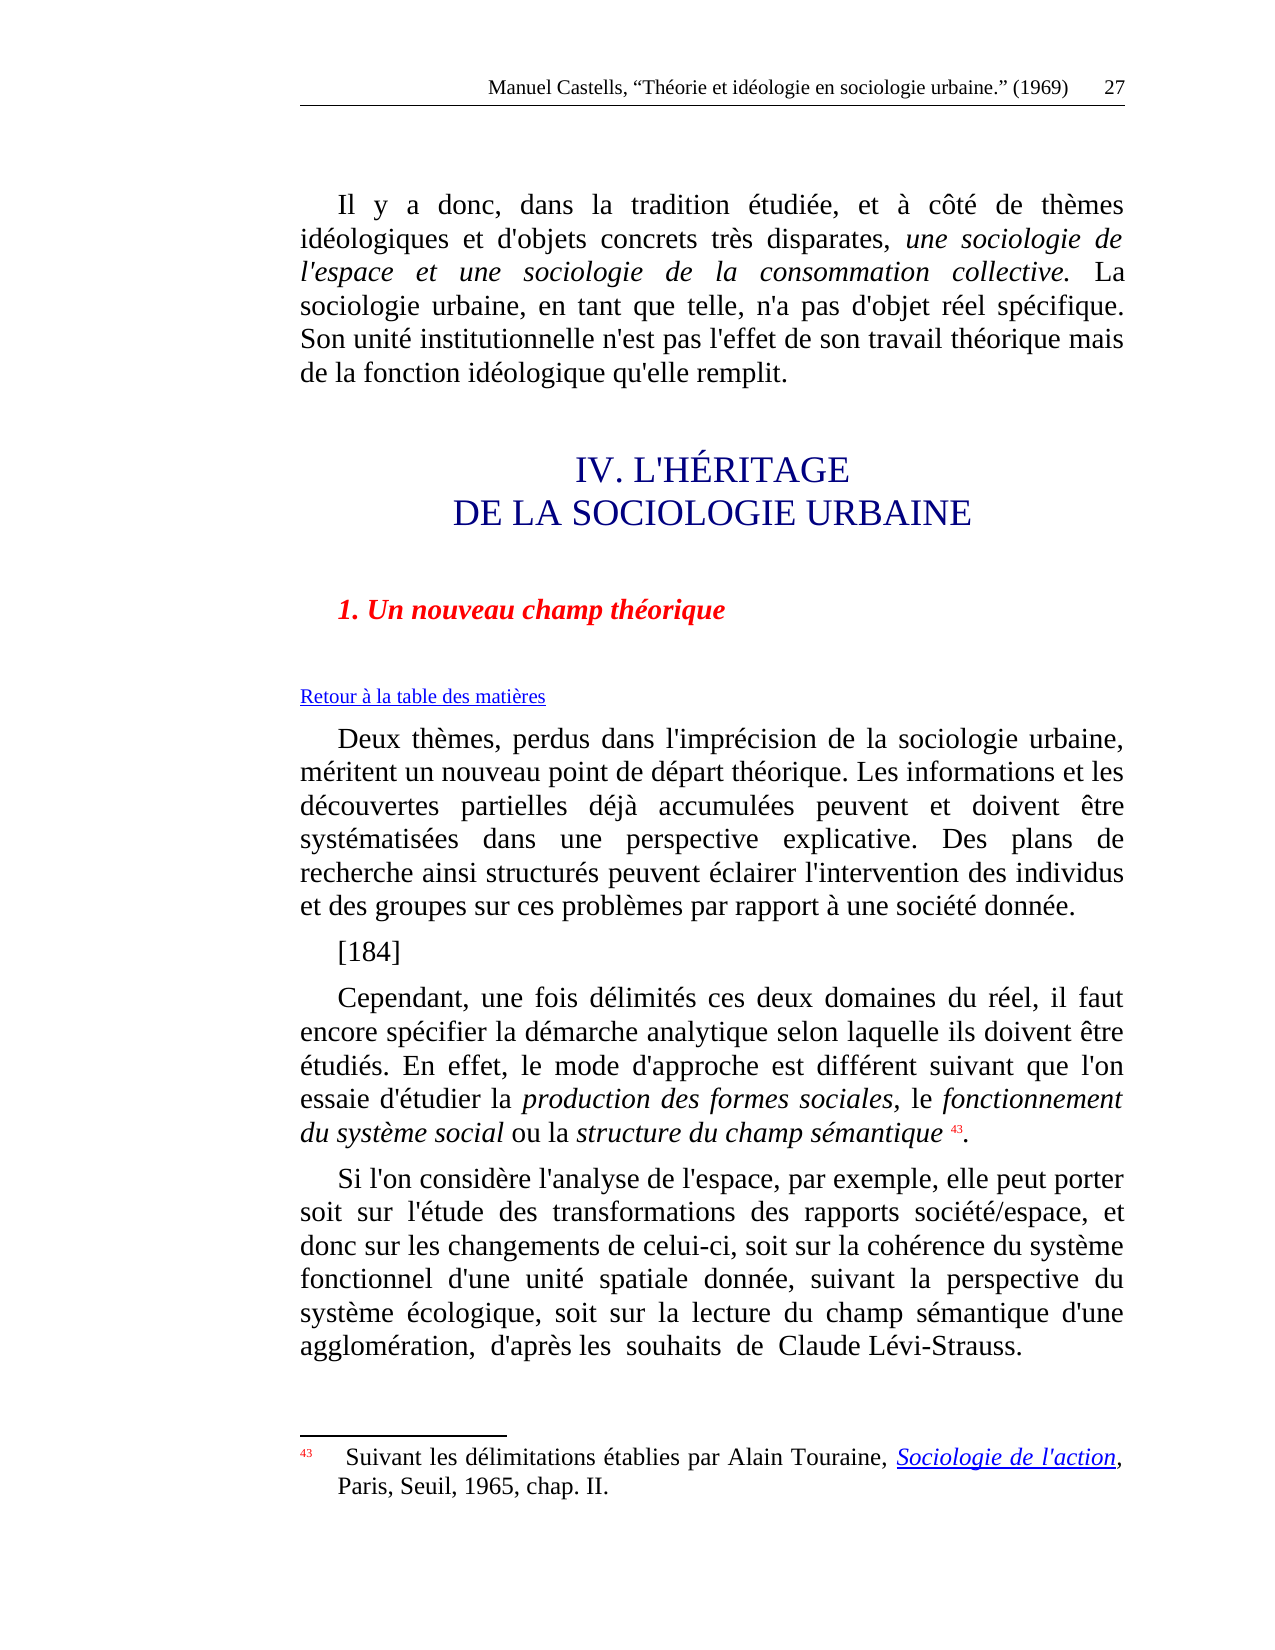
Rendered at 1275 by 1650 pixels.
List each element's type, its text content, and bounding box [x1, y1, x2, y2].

text Si l'on considère l'analyse de l'espace, par exemple, elle peut porter soit sur l'étude des transformations des rapports société/espace, et donc sur les changements de celui-ci, soit sur la cohérence du système fonctionnel d'une unité spatiale donnée, suivant la perspective du système écologique, soit sur la lecture du champ sémantique d'une agglomération, d'après les souhaits de Claude Lévi-Strauss. [300, 1161, 1125, 1362]
text Il y a donc, dans la tradition étudiée, et à côté de thèmes idéologiques et d'objets concrets très disparates, une sociologie de l'espace et une sociologie de la consommation collective. La sociologie urbaine, en tant que telle, n'a pas d'objet réel spécifique. Son unité institutionnelle n'est pas l'effet de son travail théorique mais de la fonction idéologique qu'elle remplit. [300, 187, 1125, 389]
text 1. Un nouveau champ théorique [300, 592, 1125, 626]
text IV. L'HÉRITAGE DE LA SOCIOLOGIE URBAINE [300, 447, 1125, 533]
text Deux thèmes, perdus dans l'imprécision de la sociologie urbaine, méritent un nouveau point de départ théorique. Les informations et les découvertes partielles déjà accumulées peuvent et doivent être systématisées dans une perspective explicative. Des plans de recherche ainsi structurés peuvent éclairer l'intervention des individus et des groupes sur ces problèmes par rapport à une société donnée. [300, 721, 1125, 922]
text [184] [300, 934, 1125, 968]
text Cependant, une fois délimités ces deux domaines du réel, il faut encore spécifier la démarche analytique selon laquelle ils doivent être étudiés. En effet, le mode d'approche est différent suivant que l'on essaie d'étudier la production des formes sociales, le fonctionnement du système social ou la structure du champ sémantique . [300, 981, 1125, 1148]
text Retour à la table des matières [300, 684, 1116, 708]
